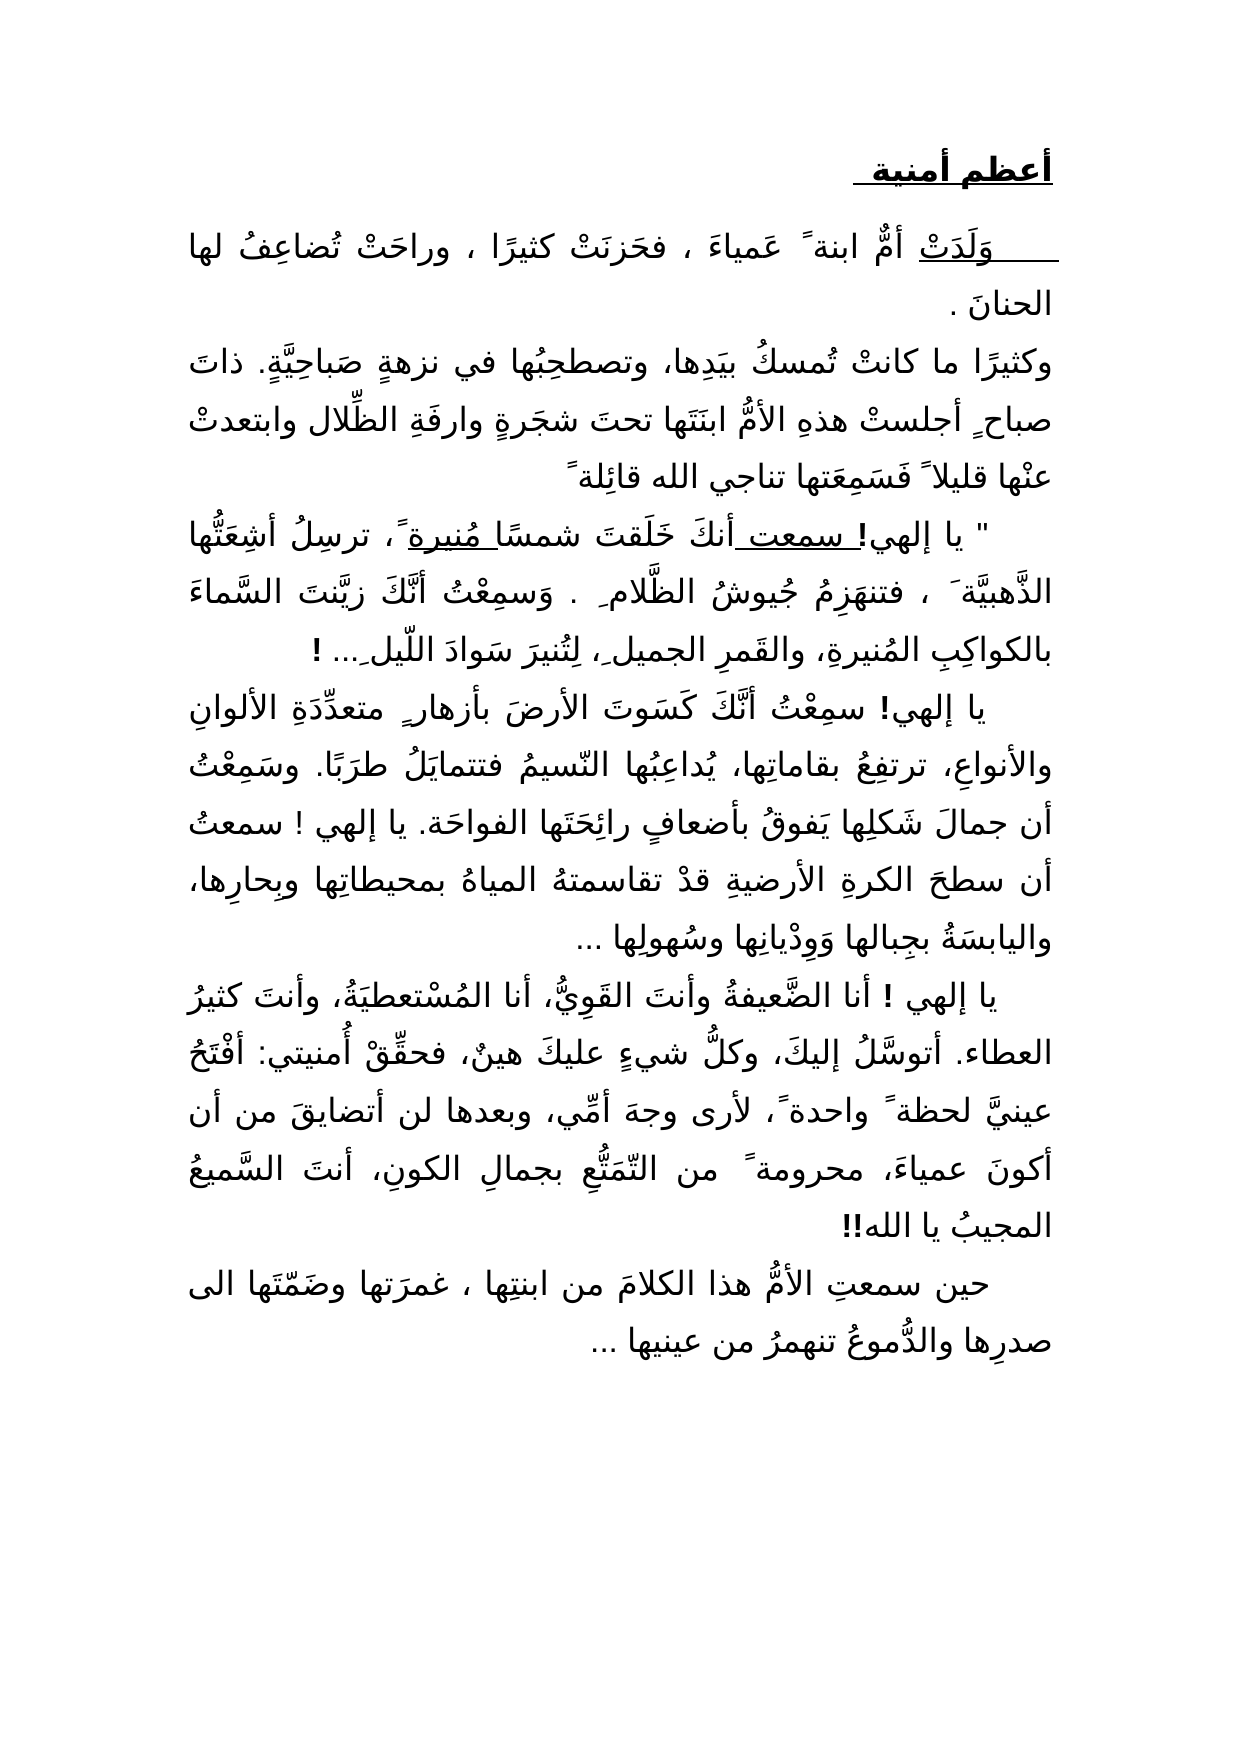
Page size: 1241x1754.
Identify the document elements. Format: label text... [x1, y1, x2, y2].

text وَلَدَتْ أمٌّ ابنة ً عَمياءَ ، فحَزنَتْ كثيرًا ، وراحَتْ تُضاعِفُ لها الحنانَ . [187, 227, 1053, 323]
text " يا إلهي! سمعت أنكَ خَلَقتَ شمسًا مُنيرة ً، ترسِلُ أشِعَتُّها الذَّهبيَّة َ ، فتنهَزِمُ جُيوشُ الظَّلام ِ . وَسمِعْتُ أنَّكَ زيَّنتَ السَّماءَ بالكواكِبِ المُنيرةِ، والقَمرِ الجميل ِ، لِتُنيرَ سَوادَ اللّيل ِ... ! [187, 515, 1053, 668]
text يا إلهي! سمِعْتُ أنَّكَ كَسَوتَ الأرضَ بأزهار ٍ متعدِّدَةِ الألوانِ والأنواعِ، ترتفِعُ بقاماتِها، يُداعِبُها النّسيمُ فتتمايَلُ طرَبًا. وسَمِعْتُ أن جمالَ شَكلِها يَفوقُ بأضعافٍ رائِحَتَها الفواحَة. يا إلهي ! سمعتُ أن سطحَ الكرةِ الأرضيةِ قدْ تقاسمتهُ المياهُ بمحيطاتِها وبِحارِها، واليابسَةُ بجِبالها وَوِدْيانِها وسُهولِها ... [187, 688, 1053, 957]
text حين سمعتِ الأمُّ هذا الكلامَ من ابنتِها ، غمرَتها وضَمّتَها الى صدرِها والدُّموعُ تنهمرُ من عينيها ... [187, 1264, 1053, 1360]
text وكثيرًا ما كانتْ تُمسكُ بيَدِها، وتصطحِبُها في نزهةٍ صَباحِيَّةٍ. ذاتَ صباح ٍ أجلستْ هذهِ الأمُّ ابنَتَها تحتَ شجَرةٍ وارفَةِ الظِّلال وابتعدتْ عنْها قليلا ً فَسَمِعَتها تناجي الله قائِلة ً [187, 342, 1053, 496]
text أعظم أمنية [187, 150, 1053, 188]
text يا إلهي ! أنا الضَّعيفةُ وأنتَ القَوِيُّ، أنا المُسْتعطيَةُ، وأنتَ كثيرُ العطاء. أتوسَّلُ إليكَ، وكلُّ شيءٍ عليكَ هينٌ، فحقِّقْ أُمنيتي: أفْتَحُ عينيَّ لحظة ً واحدة ً، لأرى وجهَ أمِّي، وبعدها لن أتضايقَ من أن أكونَ عمياءَ، محرومة ً من التّمَتُّعِ بجمالِ الكونِ، أنتَ السَّميعُ المجيبُ يا الله!! [187, 976, 1053, 1244]
